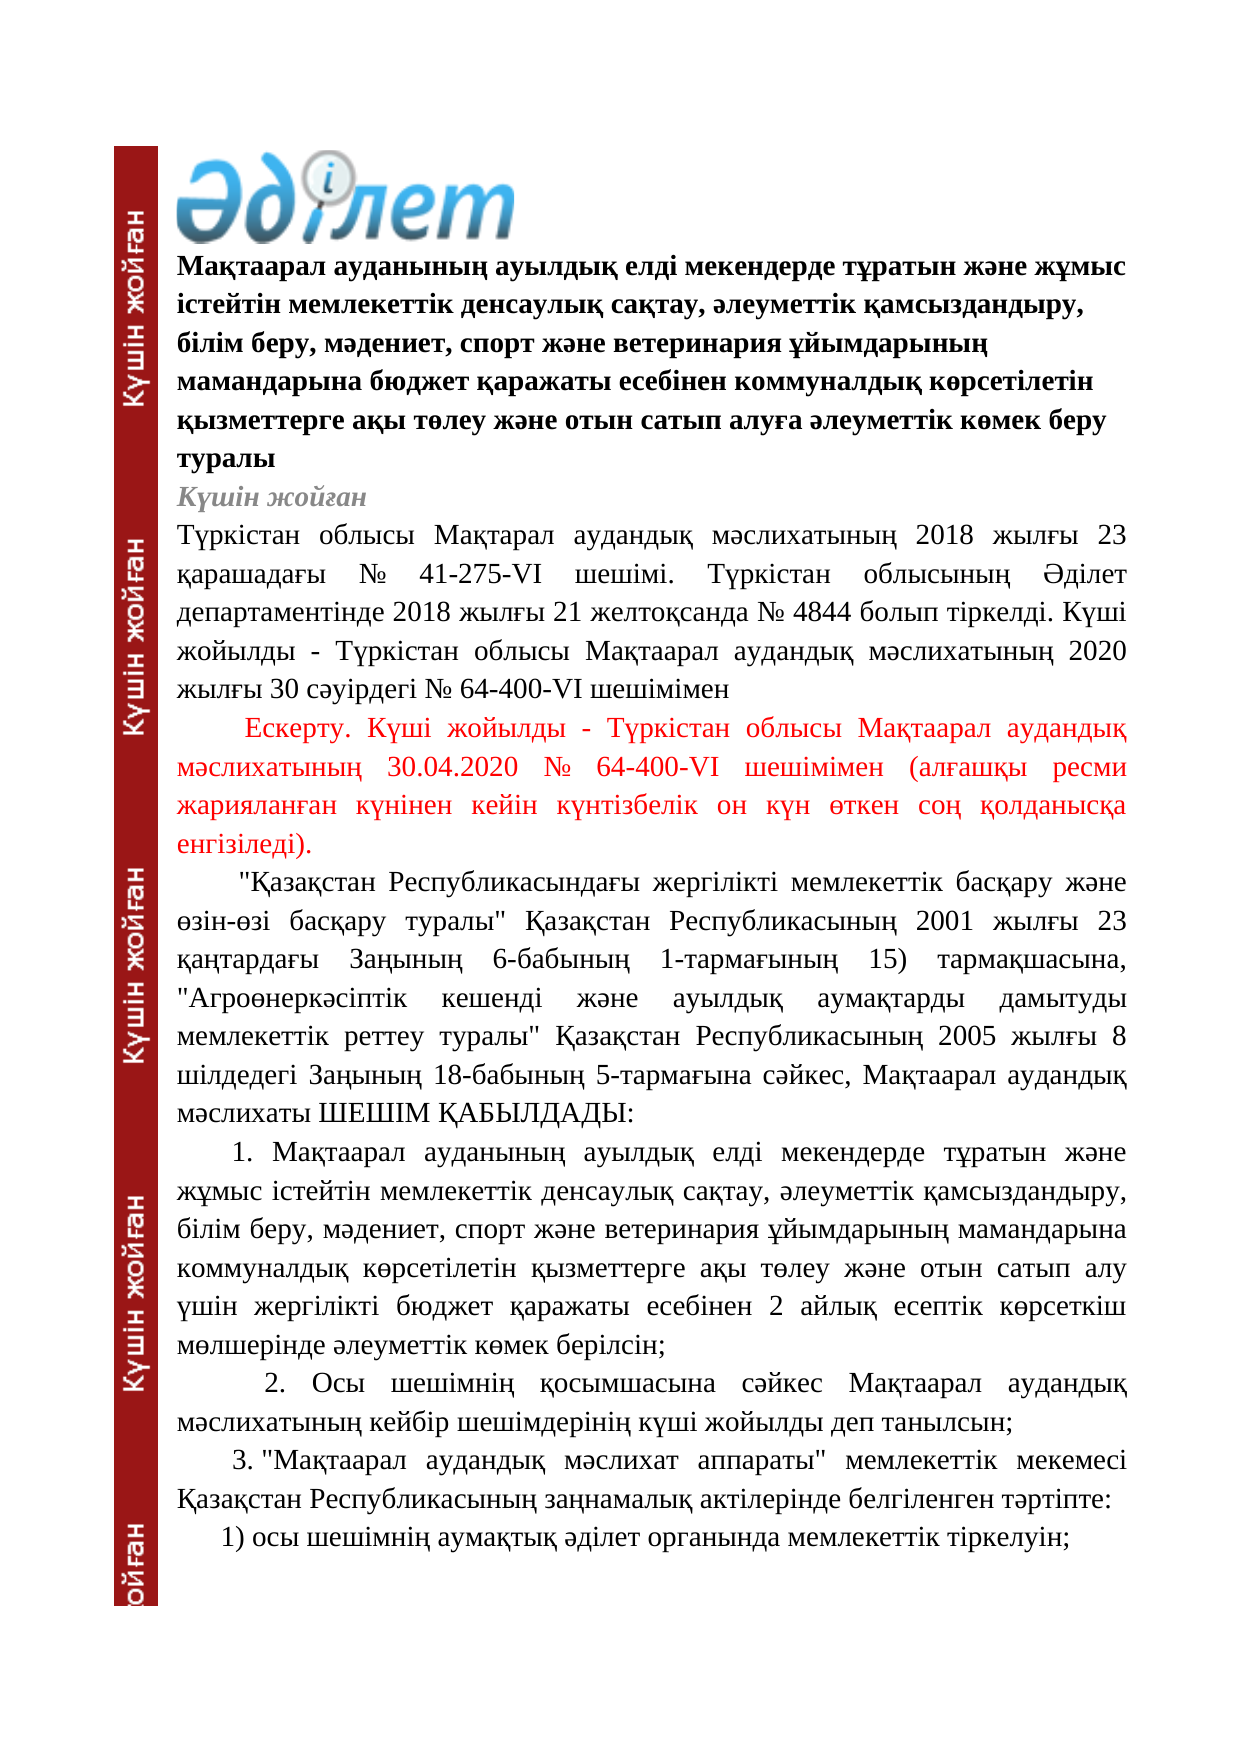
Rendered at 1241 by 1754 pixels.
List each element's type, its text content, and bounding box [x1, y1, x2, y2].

picture [114, 146, 158, 248]
text 3. "Мақтаарал аудандық мәслихат аппараты" мемлекеттік мекемесі Қазақстан Республикасының заңнамалық актілерінде белгіленген тәртіпте: [112, 1442, 1128, 1514]
picture [114, 512, 158, 517]
picture [114, 1129, 158, 1134]
text 1. Мақтаарал ауданының ауылдық елді мекендерде тұратын және жұмыс істейтін мемлекеттік денсаулық сақтау, әлеуметтік қамсыздандыру, білім беру, мәдениет, спорт және ветеринария ұйымдарының мамандарына коммуналдық көрсетілетін қызметтерге ақы төлеу және отын сатып алу үшiн жергiлiктi бюджет қаражаты есебiнен 2 айлық есептiк көрсеткiш мөлшерiнде әлеуметтiк көмек берiлсiн; [112, 1134, 1128, 1360]
picture [114, 1360, 158, 1365]
text Түркістан облысы Мақтарал аудандық мәслихатының 2018 жылғы 23 қарашадағы № 41-275-VI шешiмi. Түркістан облысының Әдiлет департаментiнде 2018 жылғы 21 желтоқсанда № 4844 болып тiркелдi. Күші жойылды - Түркістан облысы Мақтаарал аудандық мәслихатының 2020 жылғы 30 сәуірдегі № 64-400-VI шешiмiмен [112, 517, 1128, 705]
picture [114, 1437, 158, 1442]
picture [176, 150, 515, 244]
picture [114, 474, 158, 479]
text Күшін жойған [112, 479, 1128, 512]
text 1) осы шешімнің аумақтық әділет органында мемлекеттік тіркелуін; [112, 1519, 1128, 1553]
text 2. Осы шешімнің қосымшасына сәйкес Мақтаарал аудандық мәслихатының кейбір шешімдерінің күші жойылды деп танылсын; [112, 1365, 1128, 1437]
text Ескерту. Күші жойылды - Түркістан облысы Мақтаарал аудандық мәслихатының 30.04.2020 № 64-400-VI шешiмiмен (алғашқы ресми жарияланған күнінен кейін күнтізбелік он күн өткен соң қолданысқа енгізіледі). [112, 710, 1128, 859]
text "Қазақстан Республикасындағы жергілікті мемлекеттік басқару және өзін-өзі басқару туралы" Қазақстан Республикасының 2001 жылғы 23 қаңтардағы Заңының 6-бабының 1-тармағының 15) тармақшасына, "Агроөнеркәсіптік кешенді және ауылдық аумақтарды дамытуды мемлекеттік реттеу туралы" Қазақстан Республикасының 2005 жылғы 8 шілдедегі Заңының 18-бабының 5-тармағына сәйкес, Мақтаарал аудандық мәслихаты ШЕШІМ ҚАБЫЛДАДЫ: [112, 864, 1128, 1129]
picture [114, 705, 158, 710]
picture [114, 1553, 158, 1606]
picture [114, 859, 158, 864]
picture [114, 1514, 158, 1519]
text Мақтаарал ауданының ауылдық елді мекендерде тұратын және жұмыс істейтін мемлекеттік денсаулық сақтау, әлеуметтік қамсыздандыру, білім беру, мәдениет, спорт және ветеринария ұйымдарының мамандарына бюджет қаражаты есебінен коммуналдық көрсетілетін қызметтерге ақы төлеу және отын сатып алуға әлеуметтік көмек беру туралы [112, 248, 1128, 474]
